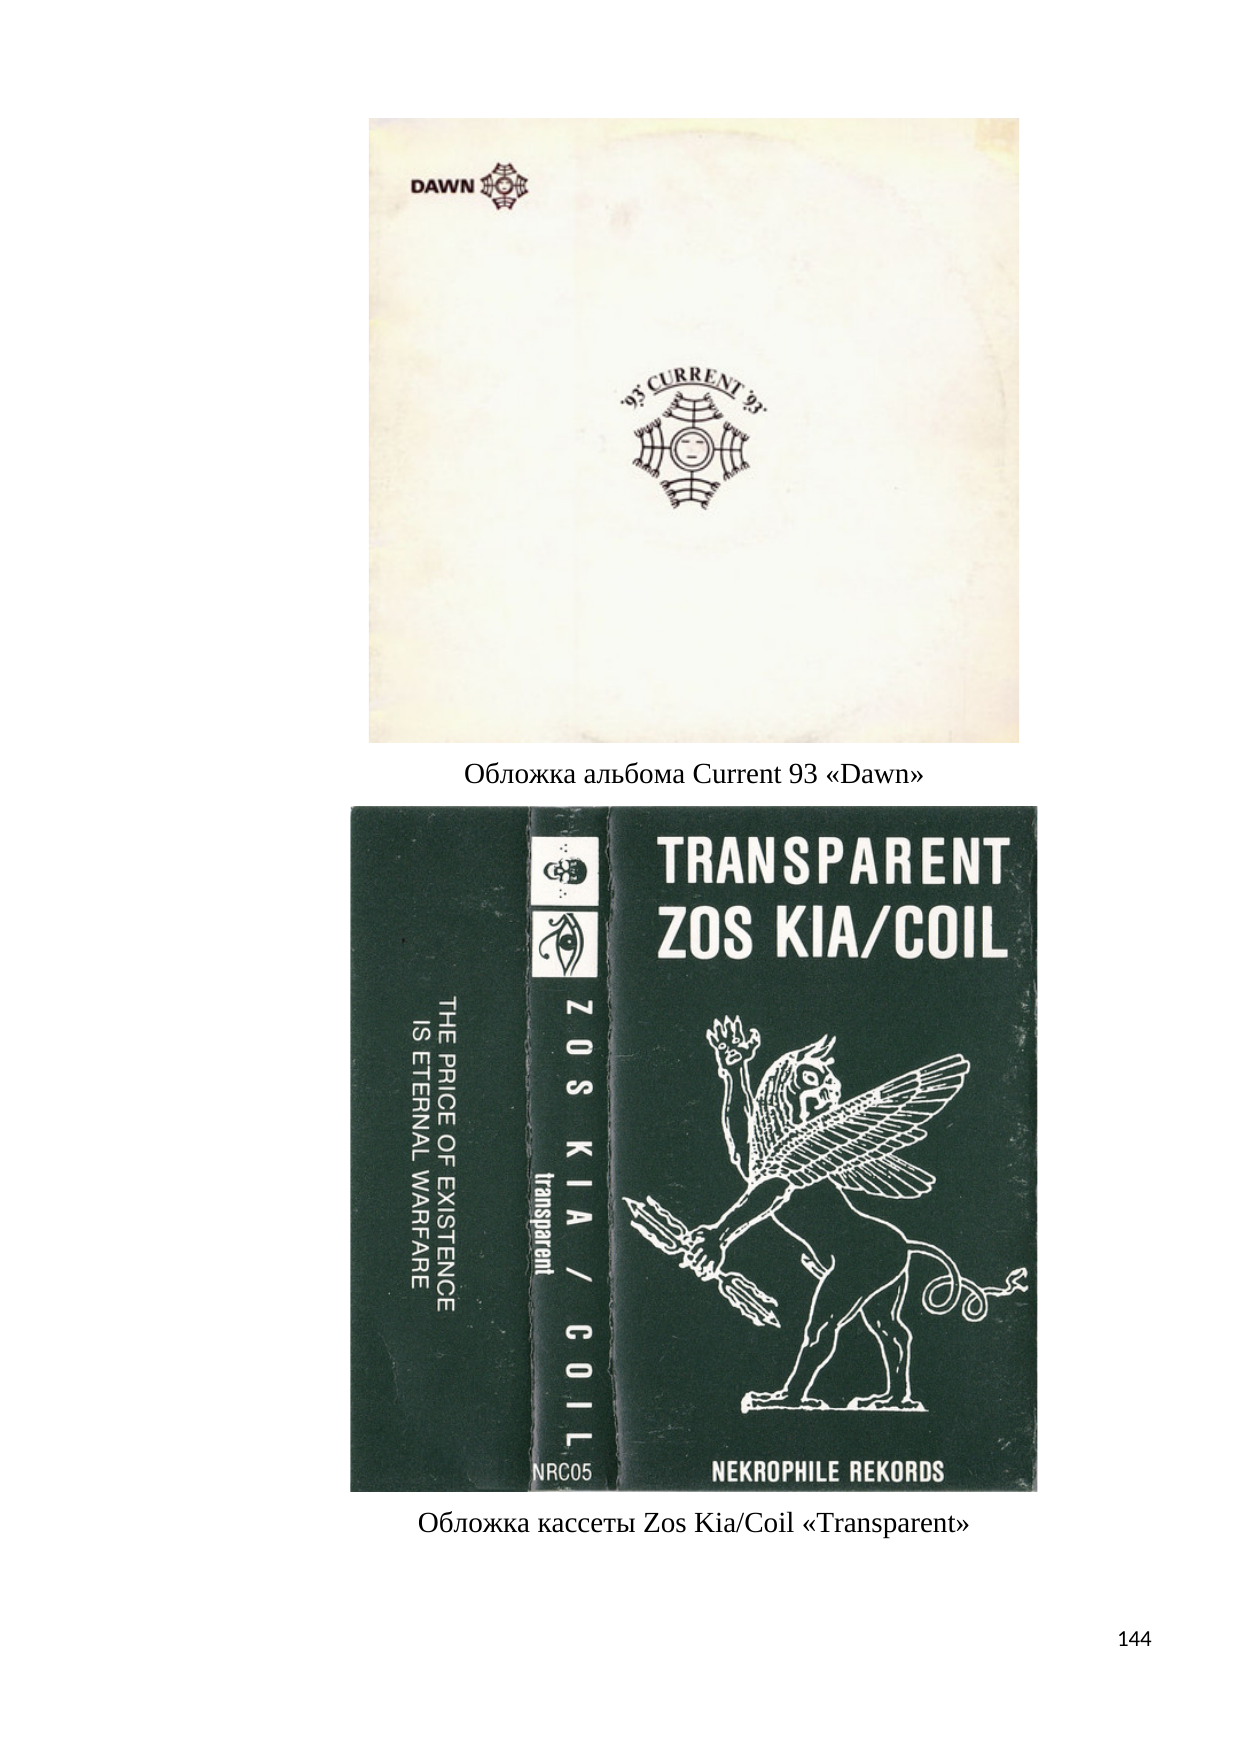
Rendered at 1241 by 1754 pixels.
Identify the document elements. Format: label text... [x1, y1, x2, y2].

text Обложка кассеты Zos Kia/Coil «Transparent» [177, 1505, 1152, 1539]
picture [368, 118, 1020, 743]
text Обложка альбома Current 93 «Dawn» [177, 756, 1152, 790]
picture [350, 806, 1038, 1492]
